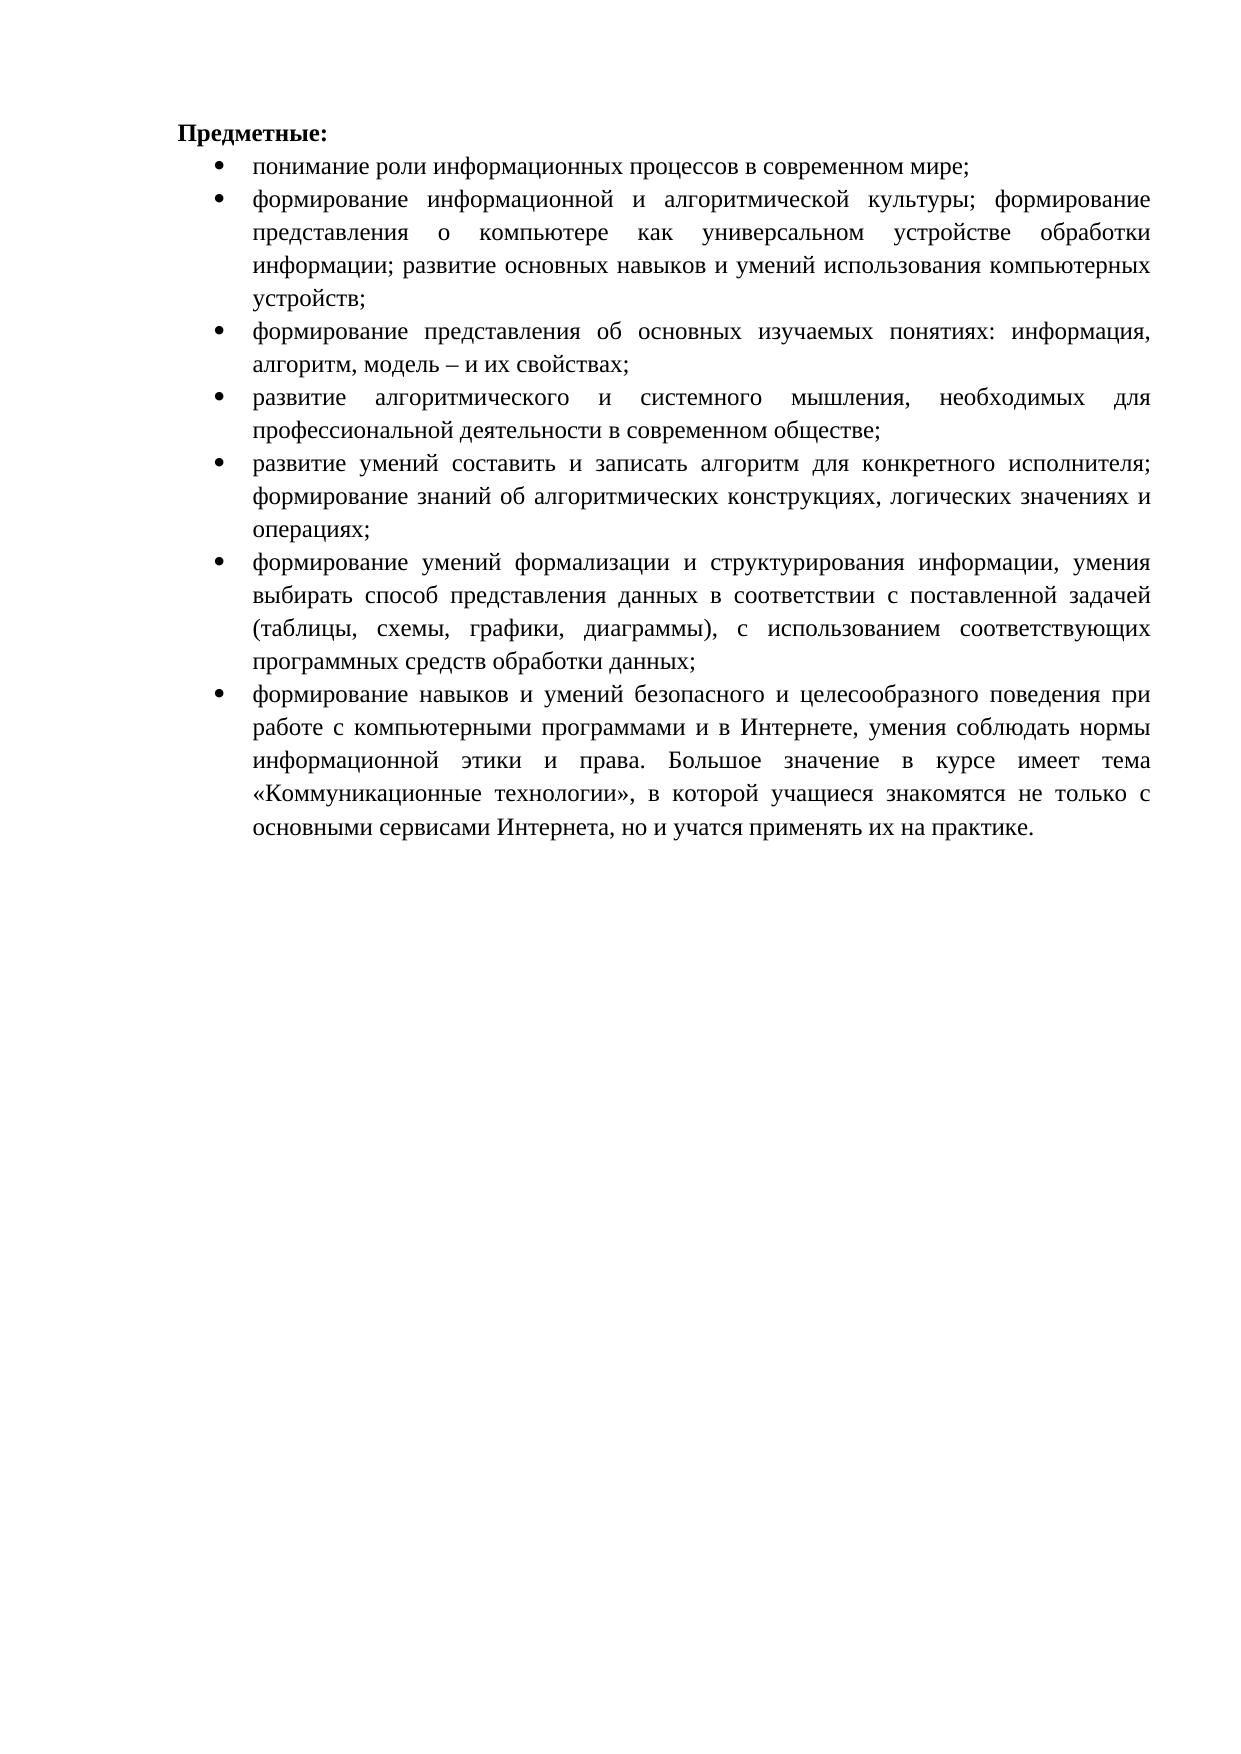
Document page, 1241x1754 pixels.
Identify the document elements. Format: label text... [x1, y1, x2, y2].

list формирование информационной и алгоритмической культуры; формирование представления о компьютере как универсальном устройстве обработки информации; развитие основных навыков и умений использования компьютерных устройств; [215, 184, 1152, 312]
list формирование умений формализации и структурирования информации, умения выбирать способ представления данных в соответствии с поставленной задачей (таблицы, схемы, графики, диаграммы), с использованием соответствующих программных средств обработки данных; [215, 547, 1152, 675]
list формирование представления об основных изучаемых понятиях: информация, алгоритм, модель – и их свойствах; [215, 316, 1152, 378]
list понимание роли информационных процессов в современном мире; [215, 151, 1152, 180]
list развитие алгоритмического и системного мышления, необходимых для профессиональной деятельности в современном обществе; [215, 382, 1152, 444]
list развитие умений составить и записать алгоритм для конкретного исполнителя; формирование знаний об алгоритмических конструкциях, логических значениях и операциях; [215, 448, 1152, 543]
text Предметные: [177, 118, 1152, 147]
list формирование навыков и умений безопасного и целесообразного поведения при работе с компьютерными программами и в Интернете, умения соблюдать нормы информационной этики и права. Большое значение в курсе имеет тема «Коммуникационные технологии», в которой учащиеся знакомятся не только с основными сервисами Интернета, но и учатся применять их на практике. [215, 679, 1152, 840]
